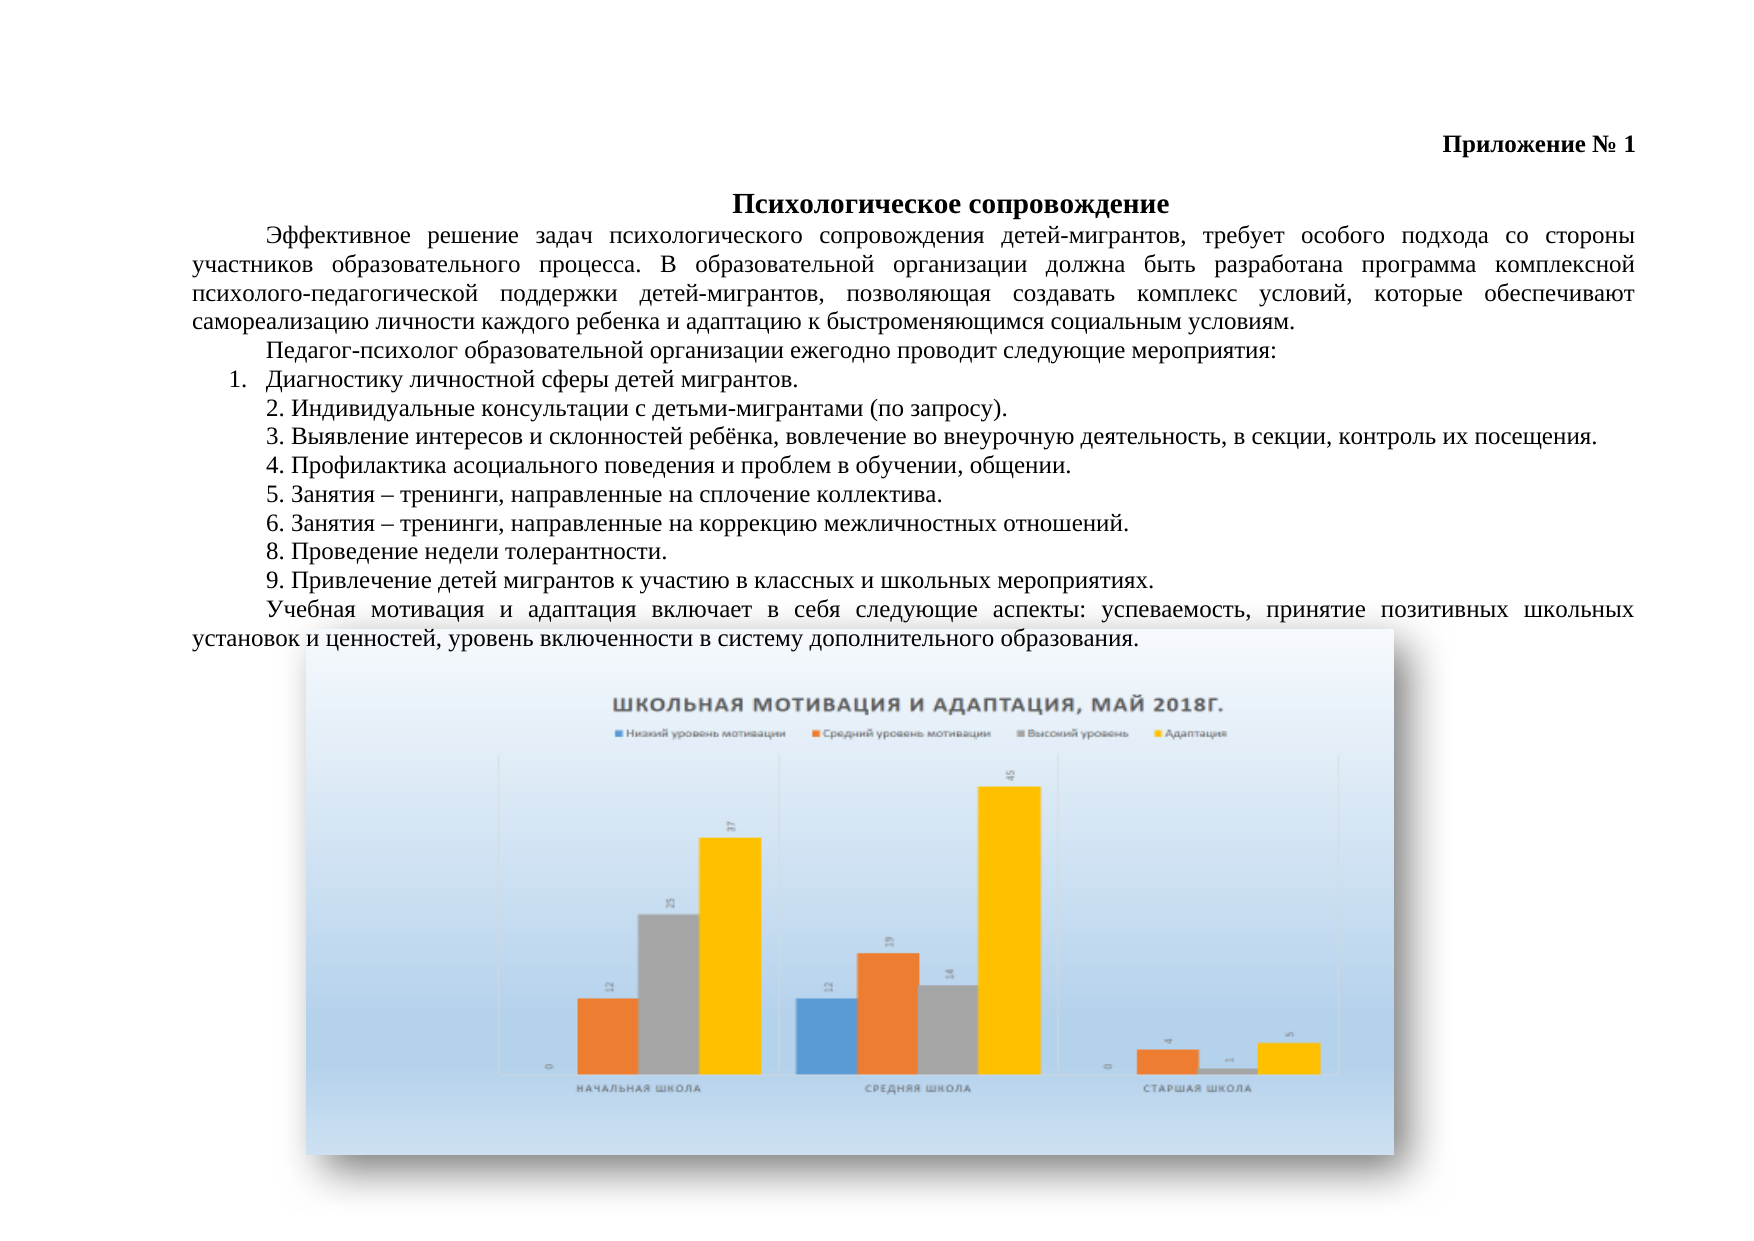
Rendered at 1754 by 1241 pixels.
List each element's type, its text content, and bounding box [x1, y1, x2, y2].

text Психологическое сопровождение [192, 187, 1636, 220]
text Эффективное решение задач психологического сопровождения детей-мигрантов, требует особого подхода со стороны участников образовательного процесса. В образовательной организации должна быть разработана программа комплексной психолого-педагогической поддержки детей-мигрантов, позволяющая создавать комплекс условий, которые обеспечивают самореализацию личности каждого ребенка и адаптацию к быстроменяющимся социальным условиям. [192, 220, 1636, 335]
text Учебная мотивация и адаптация включает в себя следующие аспекты: успеваемость, принятие позитивных школьных установок и ценностей, уровень включенности в систему дополнительного образования. [192, 594, 1636, 651]
text Приложение № 1 [192, 129, 1636, 158]
text Педагог-психолог образовательной организации ежегодно проводит следующие мероприятия: [192, 335, 1636, 364]
text 9. Привлечение детей мигрантов к участию в классных и школьных мероприятиях. [192, 565, 1636, 594]
list Диагностику личностной сферы детей мигрантов. [192, 364, 1636, 393]
text 3. Выявление интересов и склонностей ребёнка, вовлечение во внеурочную деятельность, в секции, контроль их посещения. [192, 421, 1636, 450]
text 4. Профилактика асоциального поведения и проблем в обучении, общении. [192, 450, 1636, 479]
text 5. Занятия – тренинги, направленные на сплочение коллектива. [192, 479, 1636, 508]
text 2. Индивидуальные консультации с детьми-мигрантами (по запросу). [192, 393, 1636, 421]
text 6. Занятия – тренинги, направленные на коррекцию межличностных отношений. [192, 508, 1636, 536]
picture [306, 651, 1394, 1155]
text 8. Проведение недели толерантности. [192, 536, 1636, 565]
